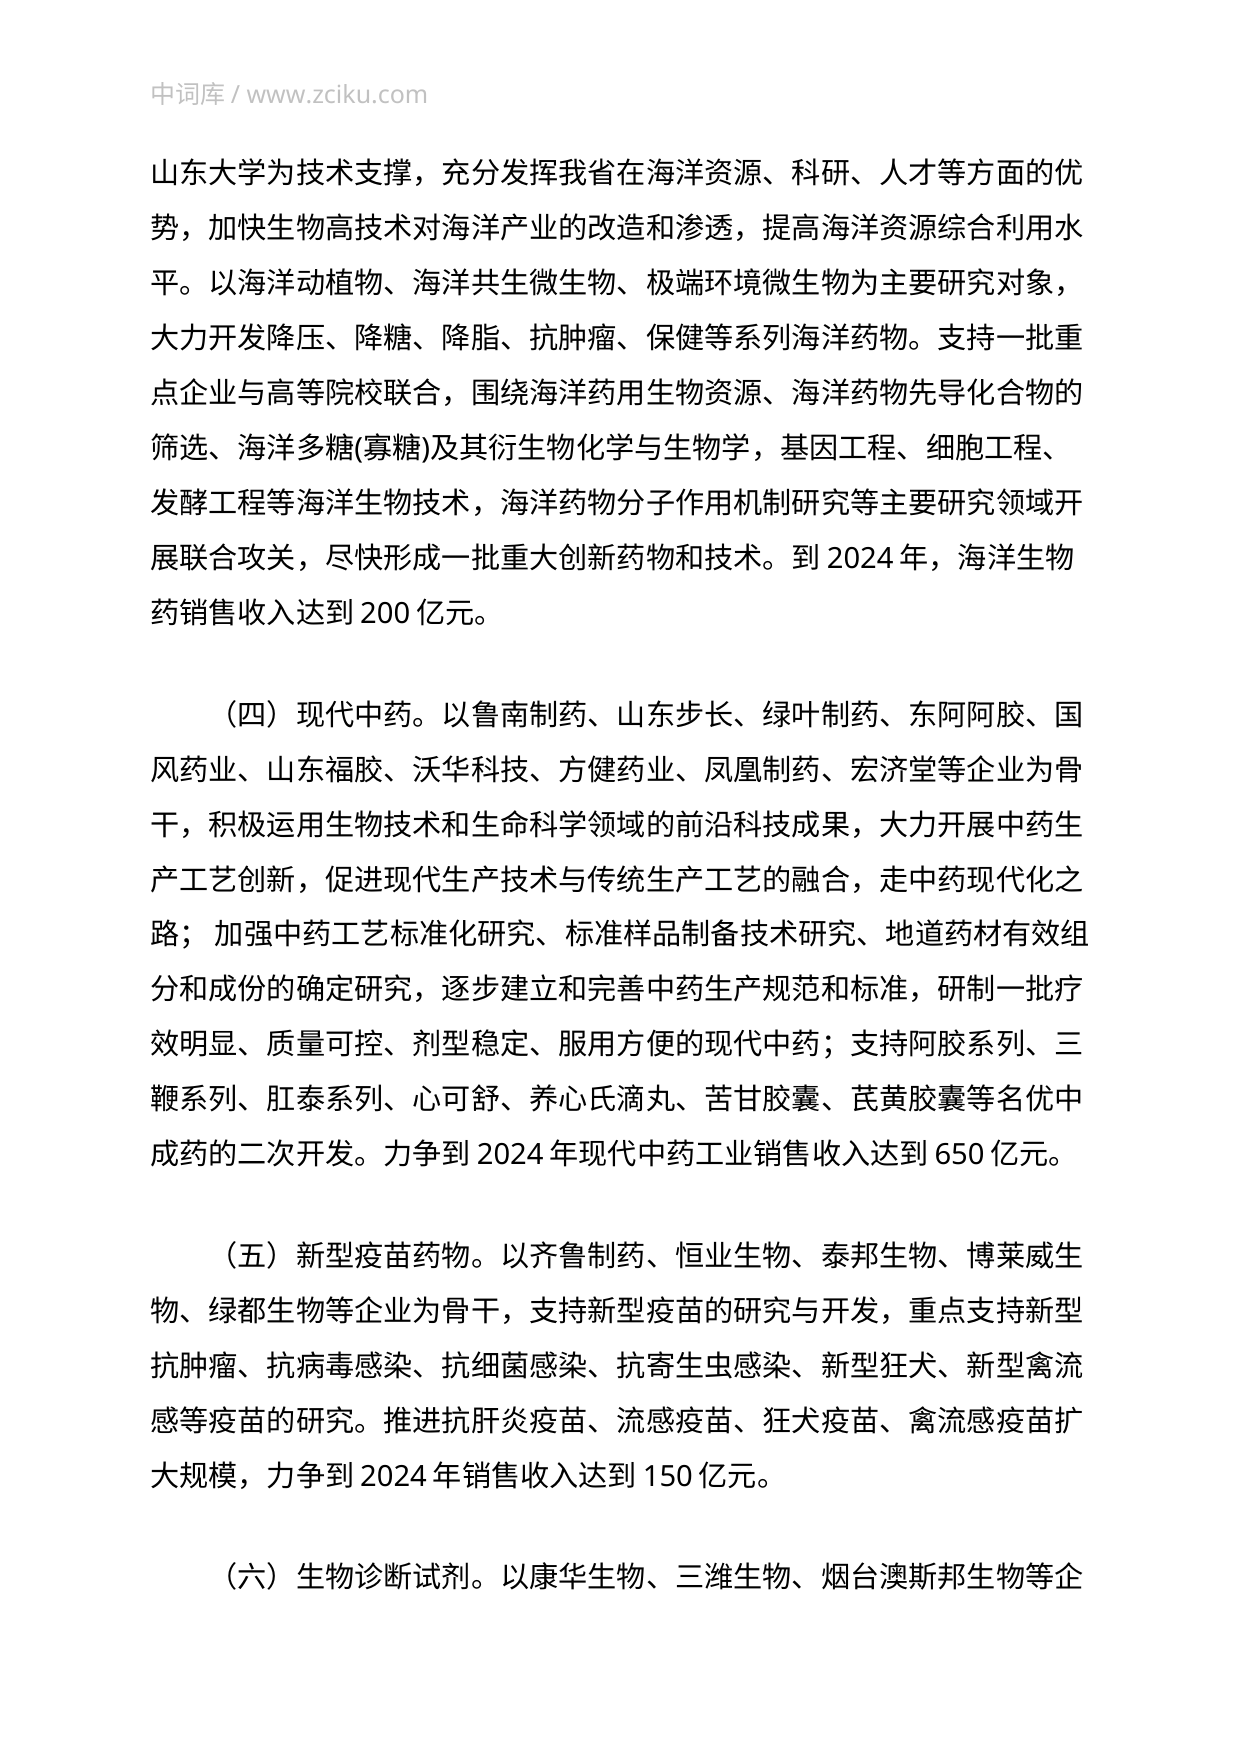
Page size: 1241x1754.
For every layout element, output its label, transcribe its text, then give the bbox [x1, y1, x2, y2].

text （四）现代中药。以鲁南制药、山东步长、绿叶制药、东阿阿胶、国风药业、山东福胶、沃华科技、方健药业、凤凰制药、宏济堂等企业为骨干，积极运用生物技术和生命科学领域的前沿科技成果，大力开展中药生产工艺创新，促进现代生产技术与传统生产工艺的融合，走中药现代化之路； 加强中药工艺标准化研究、标准样品制备技术研究、地道药材有效组分和成份的确定研究，逐步建立和完善中药生产规范和标准，研制一批疗效明显、质量可控、剂型稳定、服用方便的现代中药；支持阿胶系列、三鞭系列、肛泰系列、心可舒、养心氏滴丸、苦甘胶囊、芪黄胶囊等名优中成药的二次开发。力争到2024年现代中药工业销售收入达到650亿元。 [150, 691, 1090, 1173]
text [150, 1554, 1090, 1596]
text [150, 150, 1090, 632]
text （五）新型疫苗药物。以齐鲁制药、恒业生物、泰邦生物、博莱威生物、绿都生物等企业为骨干，支持新型疫苗的研究与开发，重点支持新型抗肿瘤、抗病毒感染、抗细菌感染、抗寄生虫感染、新型狂犬、新型禽流感等疫苗的研究。推进抗肝炎疫苗、流感疫苗、狂犬疫苗、禽流感疫苗扩大规模，力争到2024年销售收入达到150亿元。 [150, 1232, 1090, 1494]
